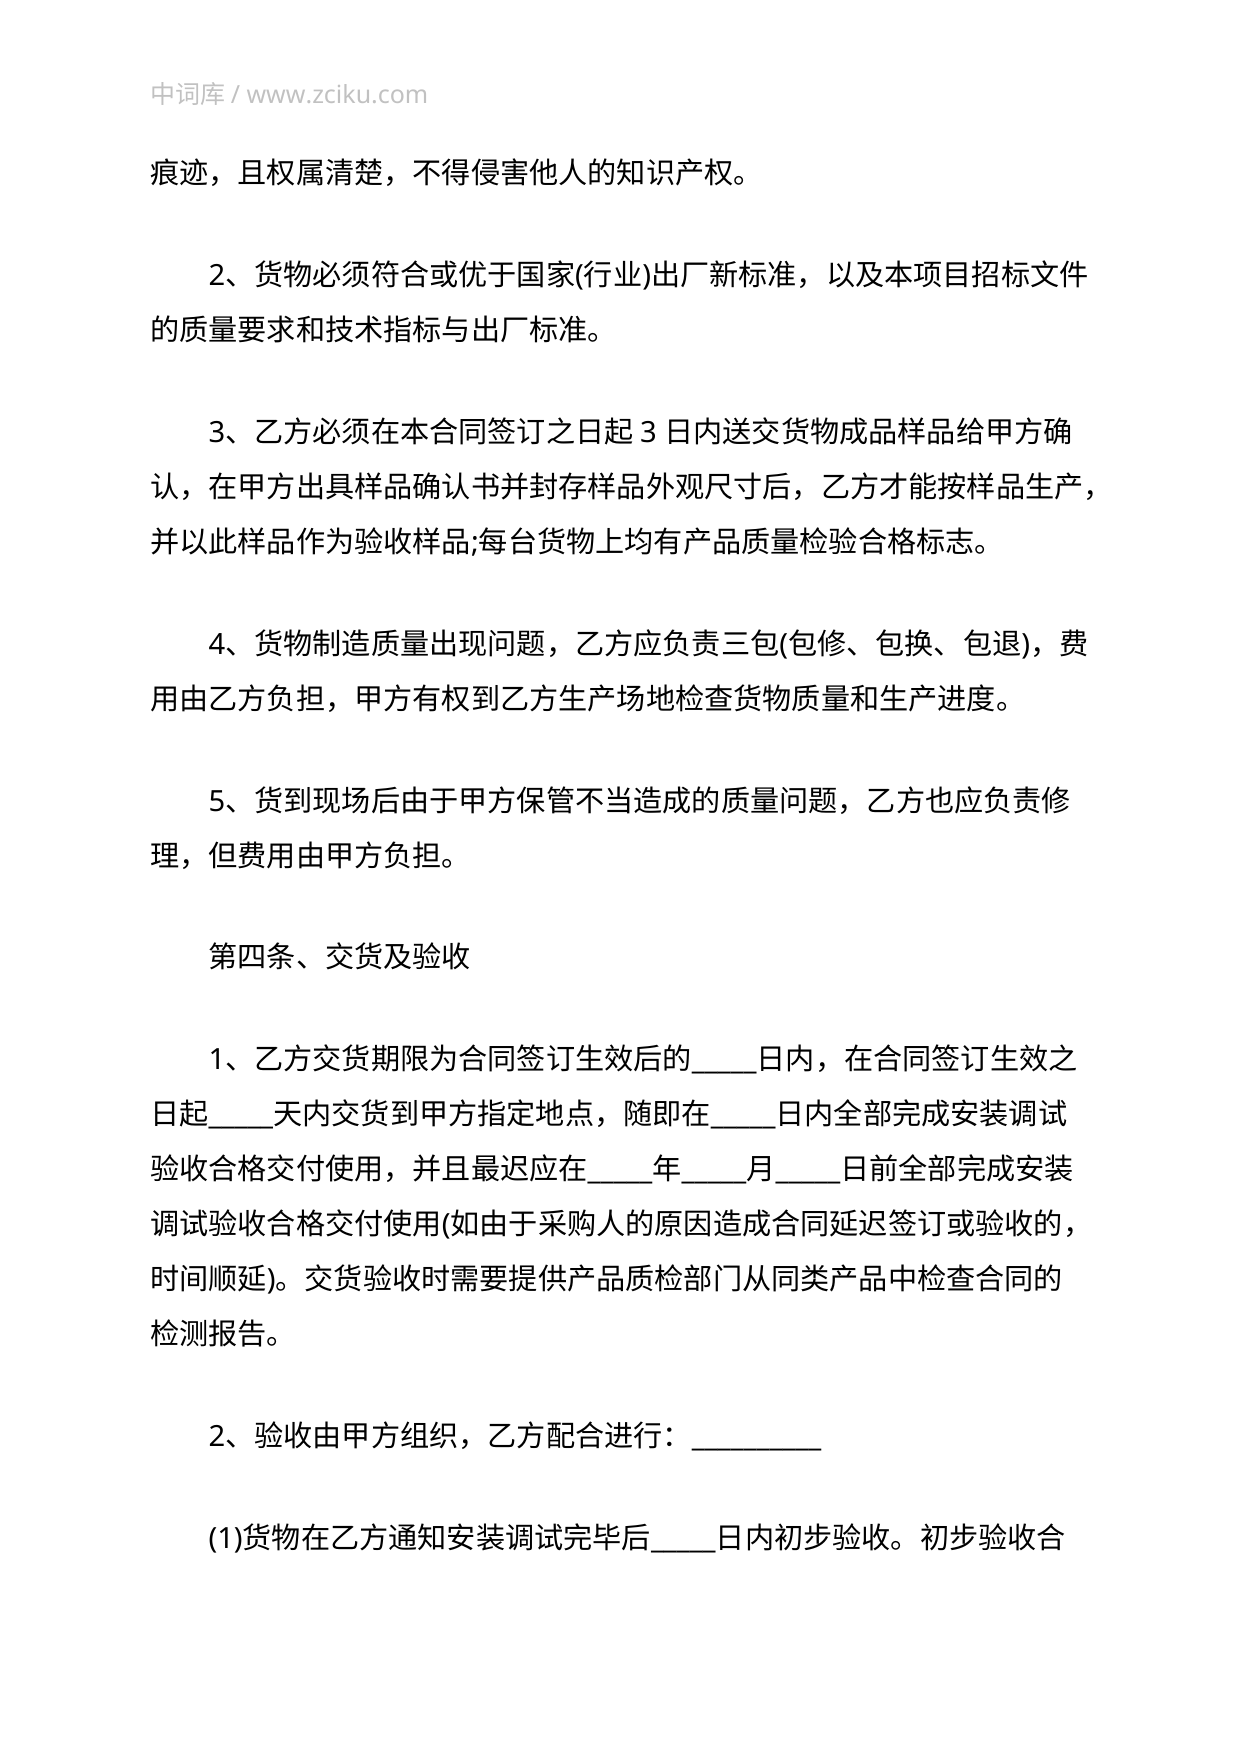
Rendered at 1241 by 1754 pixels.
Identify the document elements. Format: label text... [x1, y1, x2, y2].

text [150, 1514, 1090, 1557]
text 5、货到现场后由于甲方保管不当造成的质量问题，乙方也应负责修理，但费用由甲方负担。 [150, 777, 1090, 874]
text 3、乙方必须在本合同签订之日起 3 日内送交货物成品样品给甲方确认，在甲方出具样品确认书并封存样品外观尺寸后，乙方才能按样品生产，并以此样品作为验收样品;每台货物上均有产品质量检验合格标志。 [150, 408, 1090, 561]
text 2、货物必须符合或优于国家(行业)出厂新标准，以及本项目招标文件的质量要求和技术指标与出厂标准。 [150, 252, 1090, 349]
text 2、验收由甲方组织，乙方配合进行：__________ [150, 1412, 1090, 1455]
text 1、乙方交货期限为合同签订生效后的_____日内，在合同签订生效之日起_____天内交货到甲方指定地点，随即在_____日内全部完成安装调试验收合格交付使用，并且最迟应在_____年_____月_____日前全部完成安装调试验收合格交付使用(如由于采购人的原因造成合同延迟签订或验收的，时间顺延)。交货验收时需要提供产品质检部门从同类产品中检查合同的检测报告。 [150, 1036, 1090, 1353]
text 4、货物制造质量出现问题，乙方应负责三包(包修、包换、包退)，费用由乙方负担，甲方有权到乙方生产场地检查货物质量和生产进度。 [150, 620, 1090, 718]
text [150, 150, 1090, 192]
text 第四条、交货及验收 [150, 934, 1090, 976]
